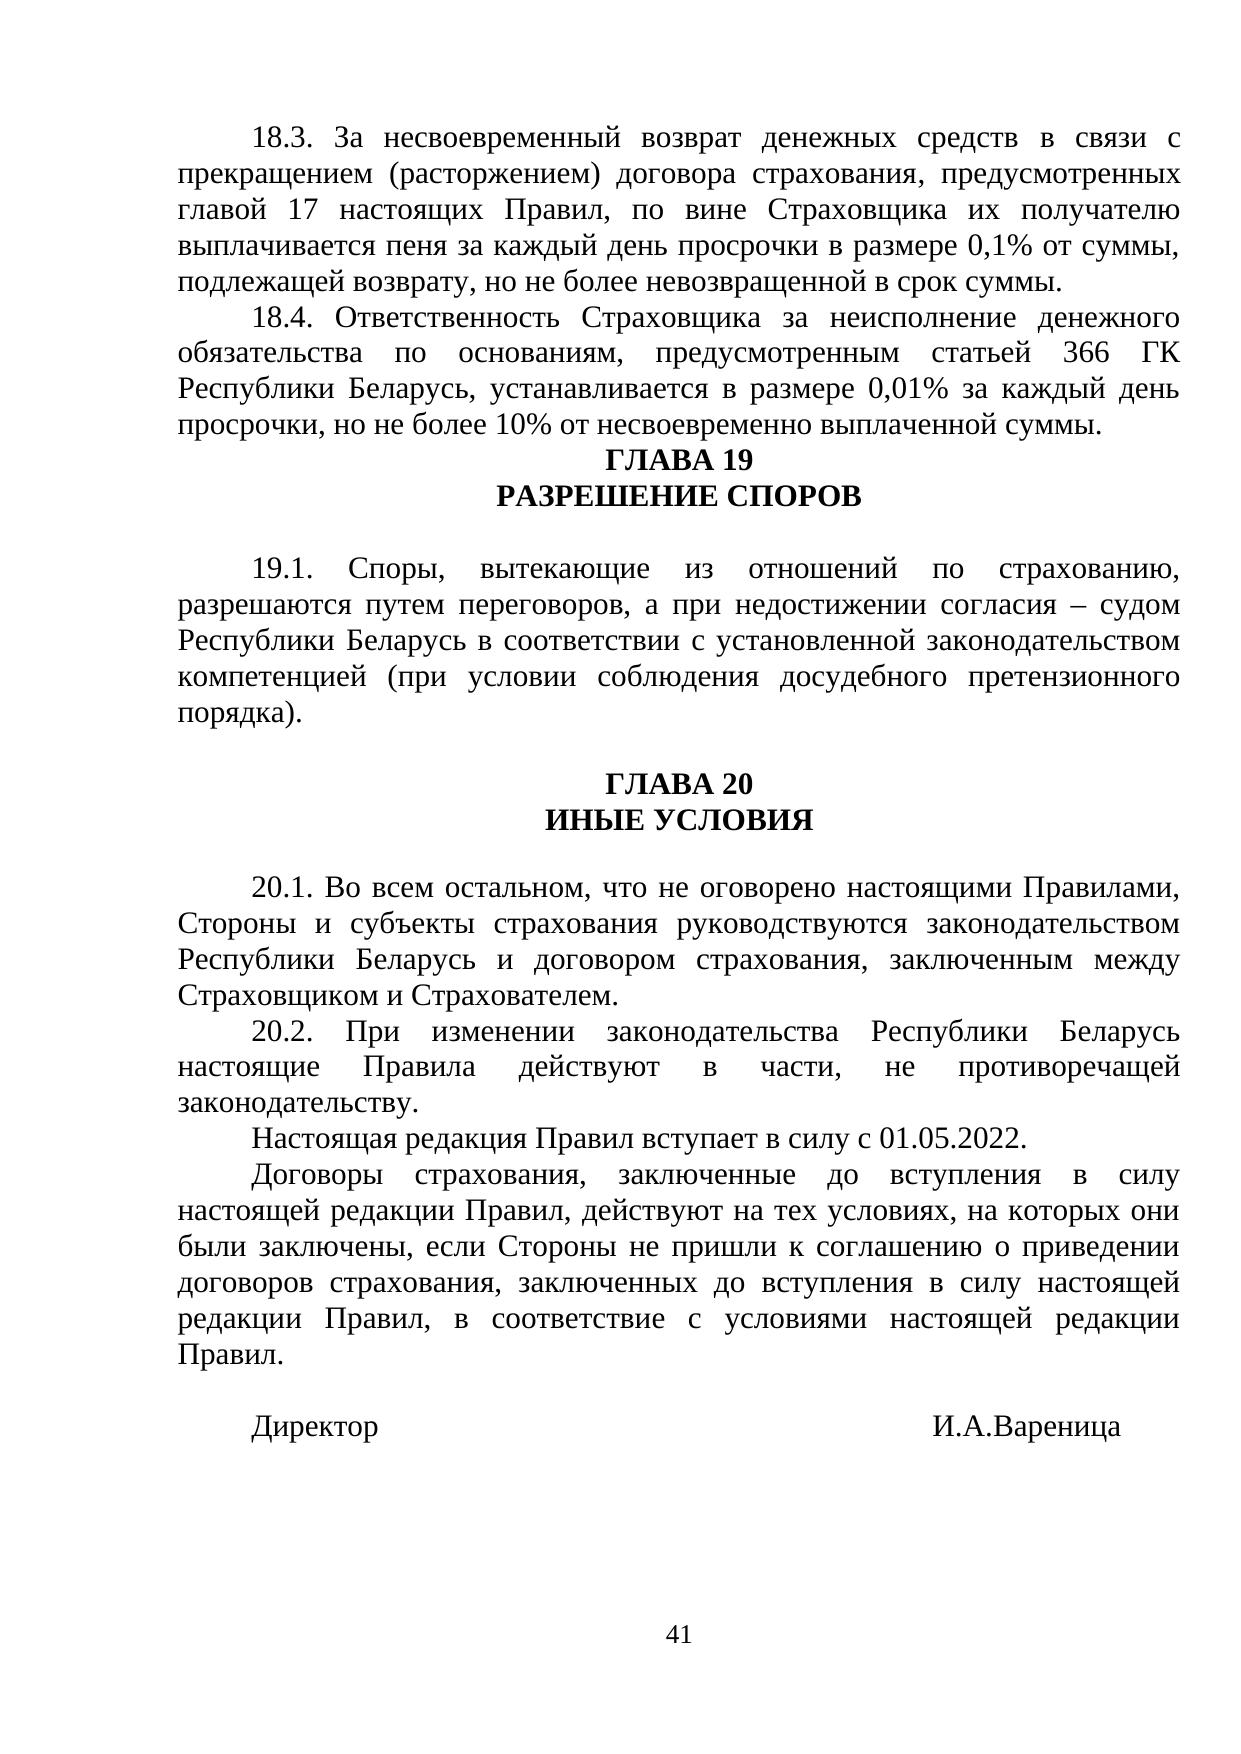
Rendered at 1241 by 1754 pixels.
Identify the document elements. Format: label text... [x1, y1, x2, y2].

text ГЛАВА 19 [177, 442, 1181, 477]
text РАЗРЕШЕНИЕ СПОРОВ [177, 477, 1181, 513]
text 18.4. Ответственность Страховщика за неисполнение денежного обязательства по основаниям, предусмотренным статьей 366 ГК Республики Беларусь, устанавливается в размере 0,01% за каждый день просрочки, но не более 10% от несвоевременно выплаченной суммы. [177, 298, 1181, 442]
text 18.3. За несвоевременный возврат денежных средств в связи с прекращением (расторжением) договора страхования, предусмотренных главой 17 настоящих Правил, по вине Страховщика их получателю выплачивается пеня за каждый день просрочки в размере 0,1% от суммы, подлежащей возврату, но не более невозвращенной в срок суммы. [177, 118, 1181, 298]
text Директор И.А.Вареница [177, 1407, 1181, 1443]
text ИНЫЕ УСЛОВИЯ [177, 801, 1181, 837]
text Настоящая редакция Правил вступает в силу с 01.05.2022. [177, 1119, 1181, 1156]
text 20.1. Во всем остальном, что не оговорено настоящими Правилами, Стороны и субъекты страхования руководствуются законодательством Республики Беларусь и договором страхования, заключенным между Страховщиком и Страхователем. [177, 868, 1181, 1012]
text 20.2. При изменении законодательства Республики Беларусь настоящие Правила действуют в части, не противоречащей законодательству. [177, 1012, 1181, 1119]
text 19.1. Споры, вытекающие из отношений по страхованию, разрешаются путем переговоров, а при недостижении согласия – судом Республики Беларусь в соответствии с установленной законодательством компетенцией (при условии соблюдения досудебного претензионного порядка). [177, 549, 1181, 729]
text Договоры страхования, заключенные до вступления в силу настоящей редакции Правил, действуют на тех условиях, на которых они были заключены, если Стороны не пришли к соглашению о приведении договоров страхования, заключенных до вступления в силу настоящей редакции Правил, в соответствие с условиями настоящей редакции Правил. [177, 1156, 1181, 1371]
text ГЛАВА 20 [177, 765, 1181, 801]
